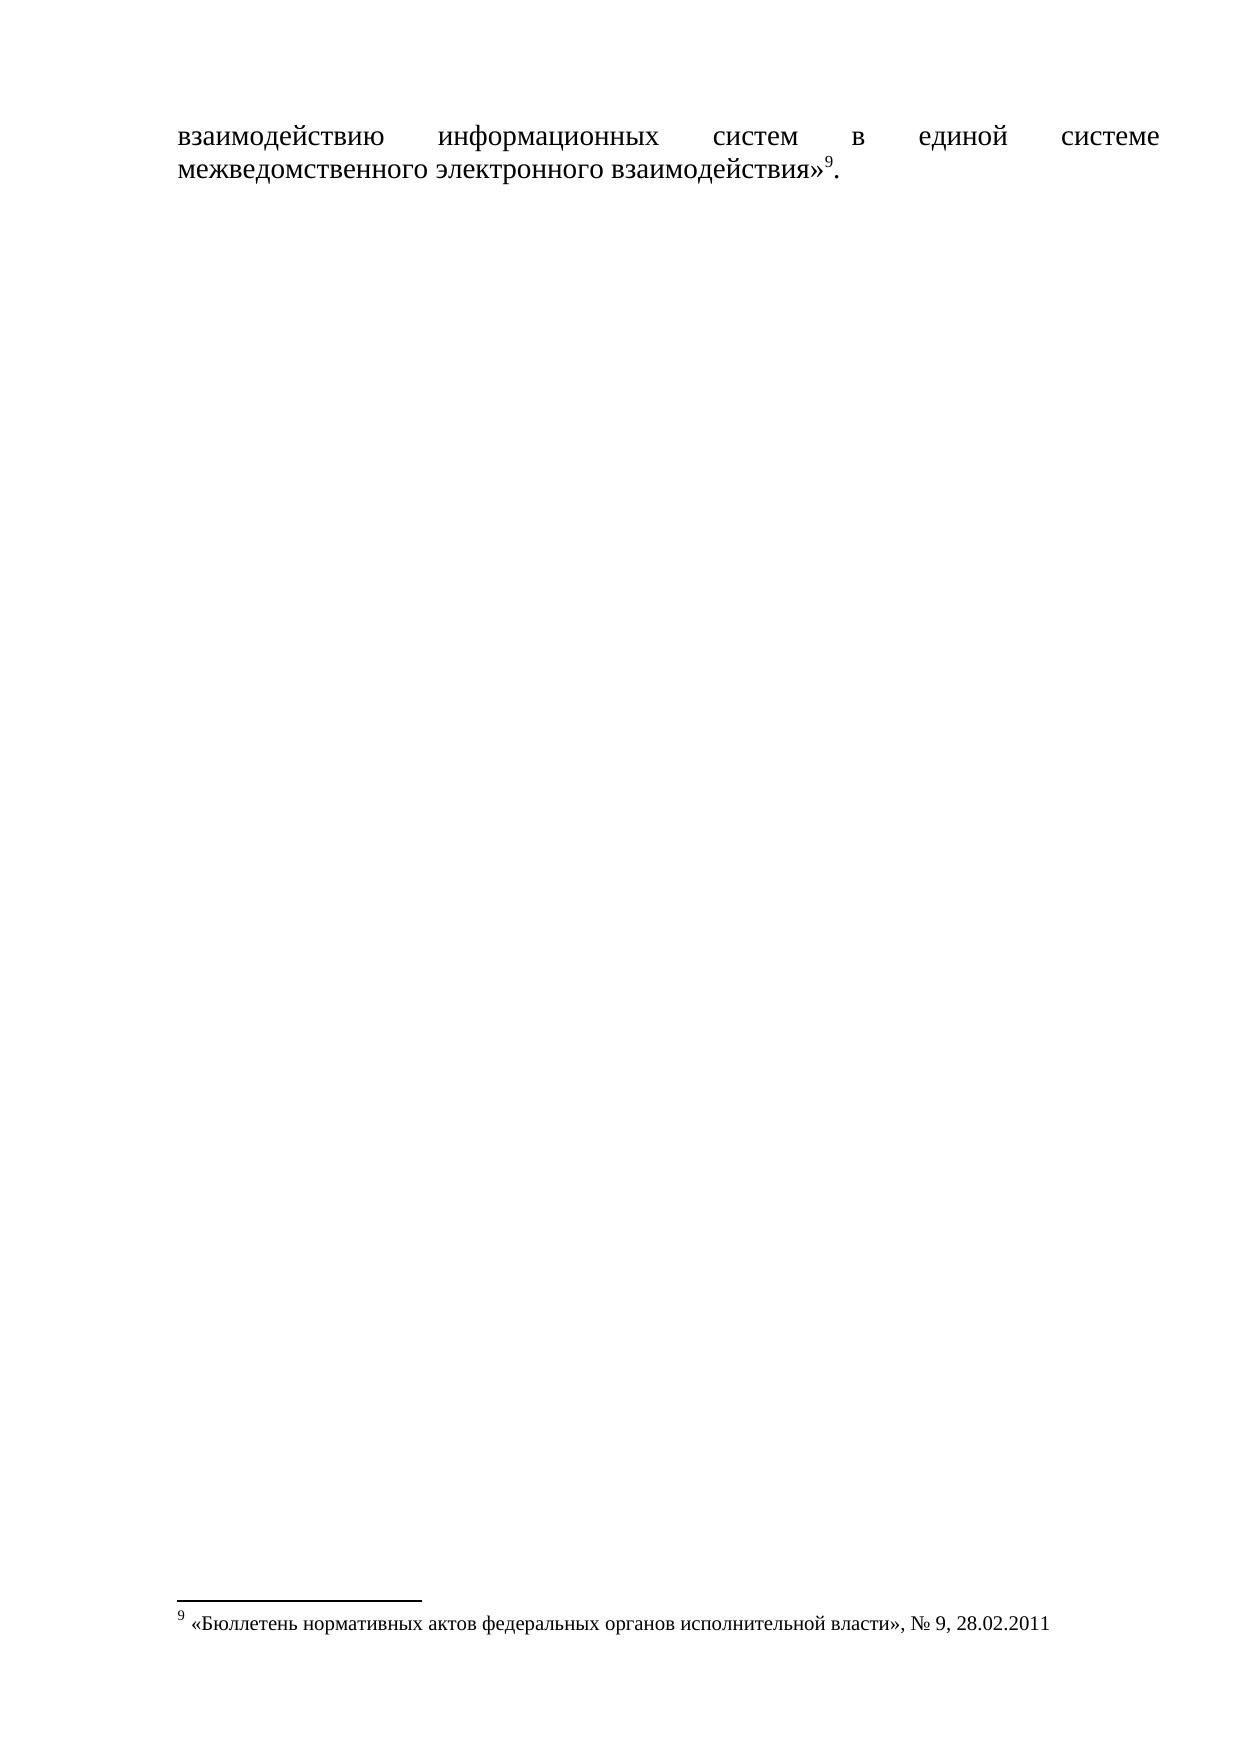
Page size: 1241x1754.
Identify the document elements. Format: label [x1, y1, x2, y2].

text [177, 118, 1160, 185]
